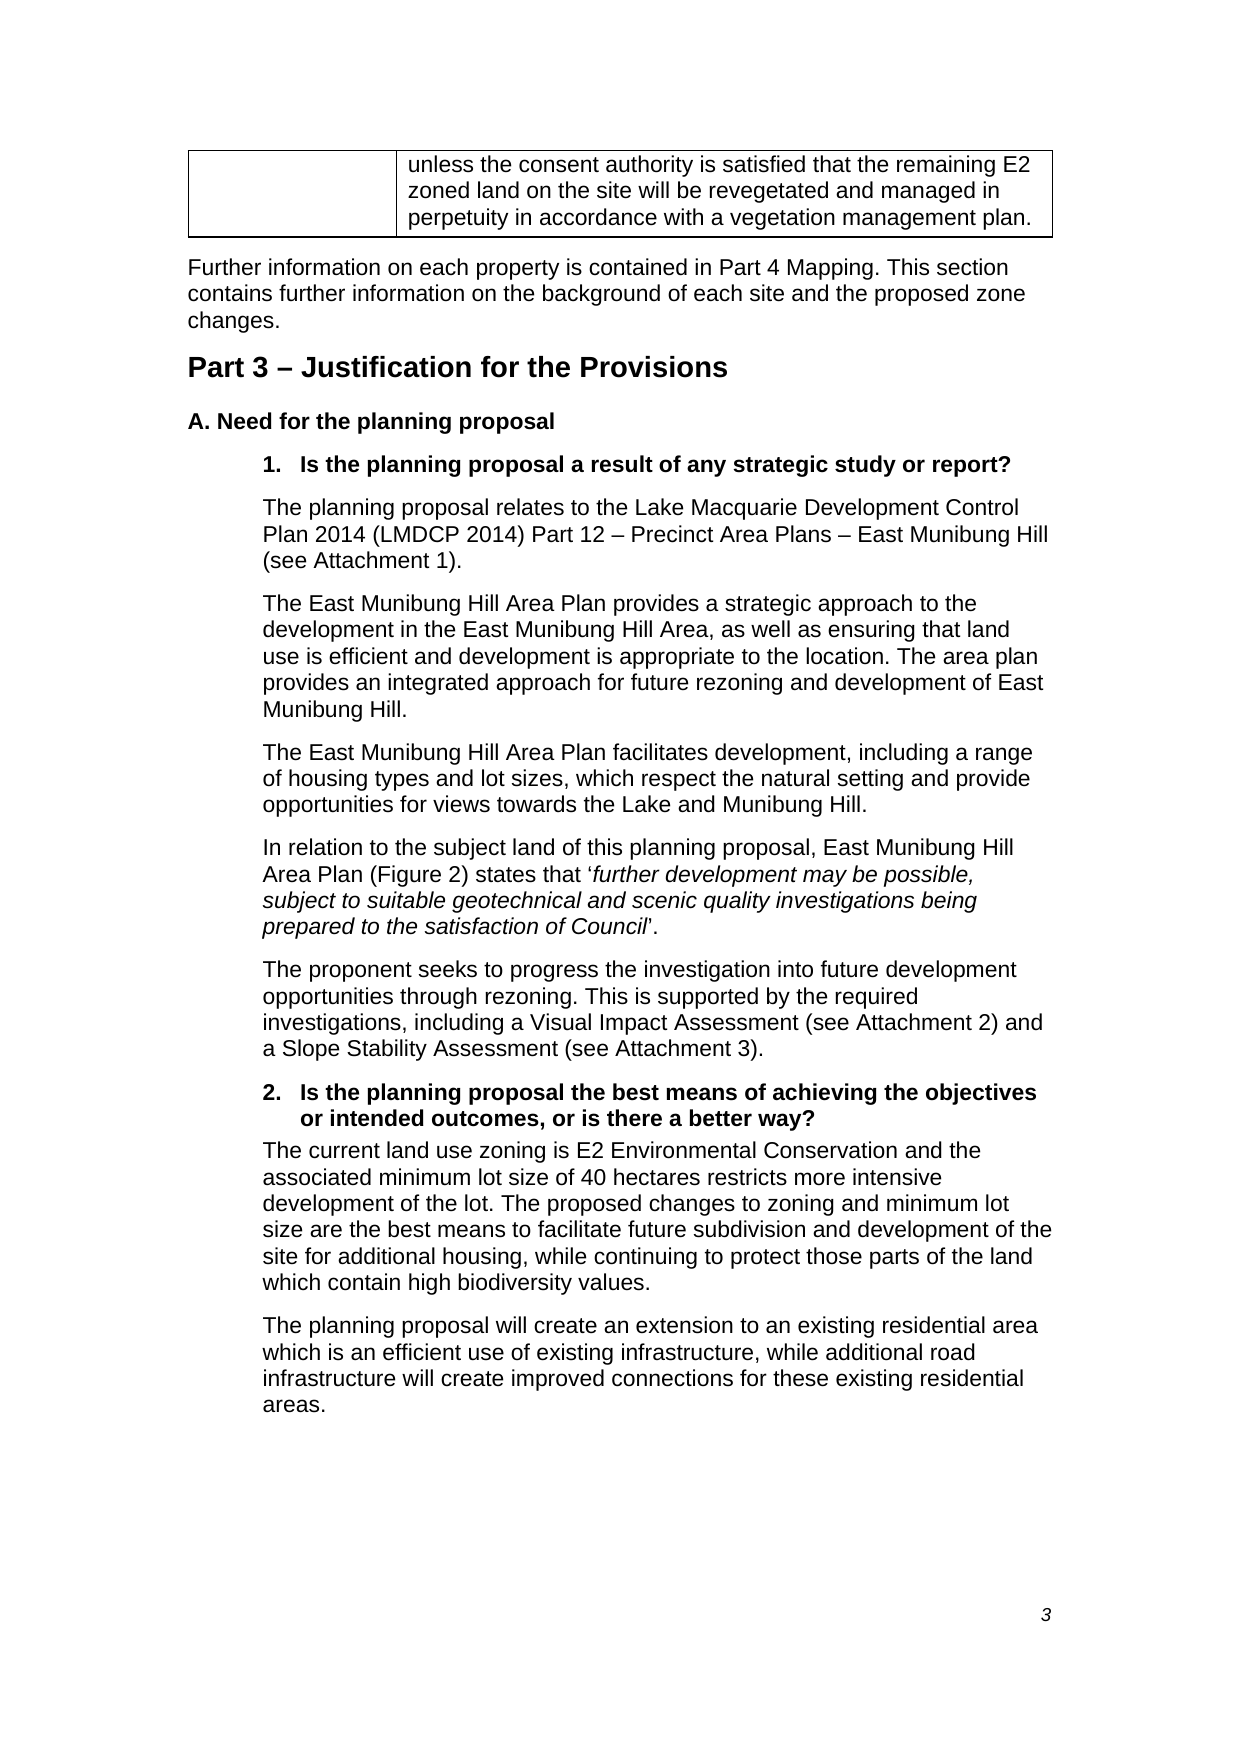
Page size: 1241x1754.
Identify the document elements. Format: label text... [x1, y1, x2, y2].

text Further information on each property is contained in Part 4 Mapping. This section contains further information on the background of each site and the proposed zone changes. [187, 254, 1053, 333]
text The East Munibung Hill Area Plan facilitates development, including a range of housing types and lot sizes, which respect the natural setting and provide opportunities for views towards the Lake and Munibung Hill. [262, 738, 1053, 818]
text The planning proposal will create an extension to an existing residential area which is an efficient use of existing infrastructure, while additional road infrastructure will create improved connections for these existing residential areas. [262, 1312, 1053, 1418]
text A. Need for the planning proposal [187, 408, 1053, 435]
list Is the planning proposal a result of any strategic study or report? [262, 451, 1053, 478]
text Part 3 – Justification for the Provisions [187, 350, 1053, 383]
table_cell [189, 151, 396, 236]
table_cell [397, 151, 1052, 236]
text The East Munibung Hill Area Plan provides a strategic approach to the development in the East Munibung Hill Area, as well as ensuring that land use is efficient and development is appropriate to the location. The area plan provides an integrated approach for future rezoning and development of East Munibung Hill. [262, 590, 1053, 722]
text The current land use zoning is E2 Environmental Conservation and the associated minimum lot size of 40 hectares restricts more intensive development of the lot. The proposed changes to zoning and minimum lot size are the best means to facilitate future subdivision and development of the site for additional housing, while continuing to protect those parts of the land which contain high biodiversity values. [262, 1137, 1053, 1296]
text The proponent seeks to progress the investigation into future development opportunities through rezoning. This is supported by the required investigations, including a Visual Impact Assessment (see Attachment 2) and a Slope Stability Assessment (see Attachment 3). [262, 956, 1053, 1062]
text In relation to the subject land of this planning proposal, East Munibung Hill Area Plan (Figure 2) states that ‘further development may be possible, subject to suitable geotechnical and scenic quality investigations being prepared to the satisfaction of Council’. [262, 834, 1053, 940]
text The planning proposal relates to the Lake Macquarie Development Control Plan 2014 (LMDCP 2014) Part 12 – Precinct Area Plans – East Munibung Hill (see Attachment 1). [262, 494, 1053, 573]
list Is the planning proposal the best means of achieving the objectives or intended outcomes, or is there a better way? [262, 1078, 1053, 1131]
